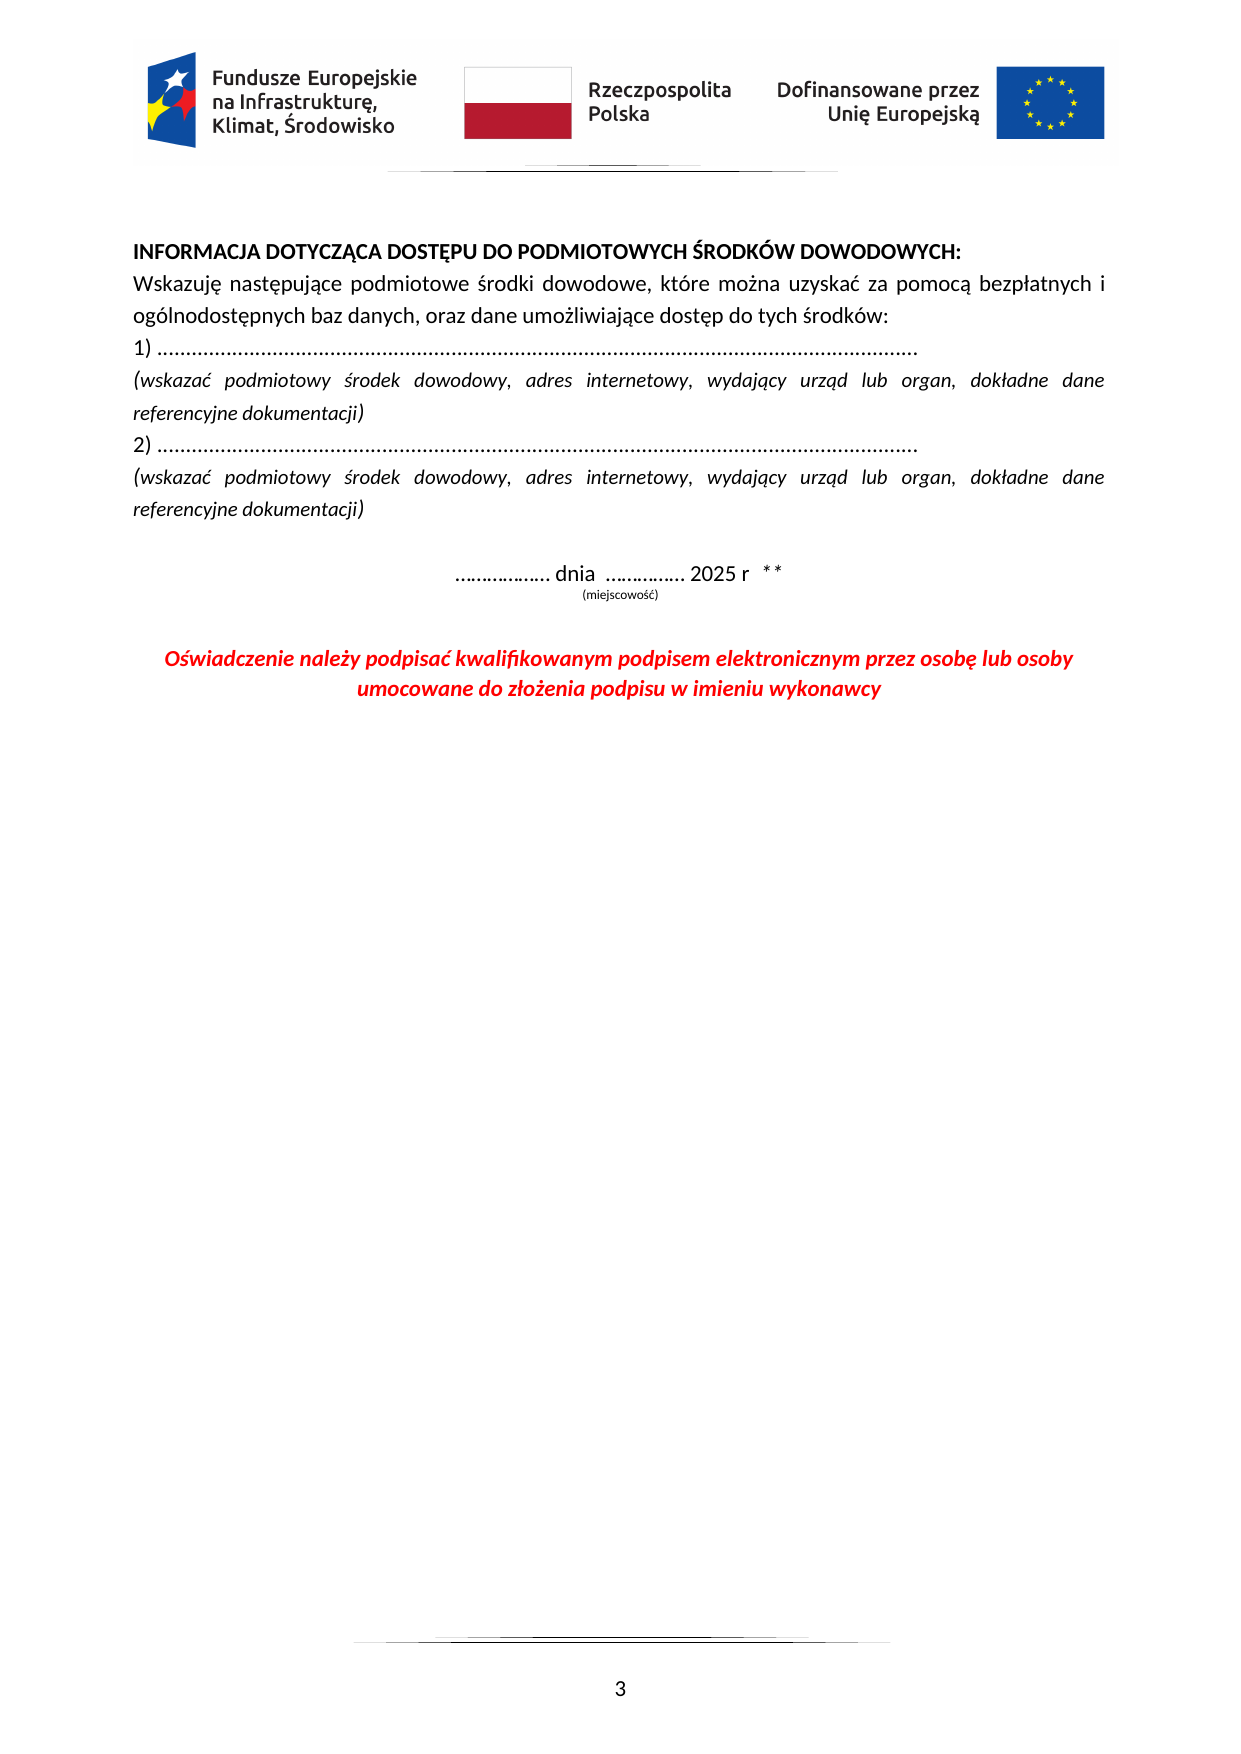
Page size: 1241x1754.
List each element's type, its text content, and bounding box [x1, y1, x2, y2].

text Oświadczenie należy podpisać kwalifikowanym podpisem elektronicznym przez osobę lub osoby umocowane do złożenia podpisu w imieniu wykonawcy [133, 644, 1107, 702]
text Wskazuję następujące podmiotowe środki dowodowe, które można uzyskać za pomocą bezpłatnych i ogólnodostępnych baz danych, oraz dane umożliwiające dostęp do tych środków: [133, 269, 1107, 329]
text 2) .................................................................................................................................... [133, 430, 1107, 458]
text ……………… dnia …………… 2025 r ** [133, 559, 1107, 587]
text (wskazać podmiotowy środek dowodowy, adres internetowy, wydający urząd lub organ, dokładne dane referencyjne dokumentacji) [133, 366, 1107, 426]
picture [132, 39, 1120, 166]
text INFORMACJA DOTYCZĄCA DOSTĘPU DO PODMIOTOWYCH ŚRODKÓW DOWODOWYCH: [133, 237, 1107, 265]
text (wskazać podmiotowy środek dowodowy, adres internetowy, wydający urząd lub organ, dokładne dane referencyjne dokumentacji) [133, 462, 1107, 522]
text 1) .................................................................................................................................... [133, 333, 1107, 361]
text (miejscowość) [133, 587, 1107, 615]
